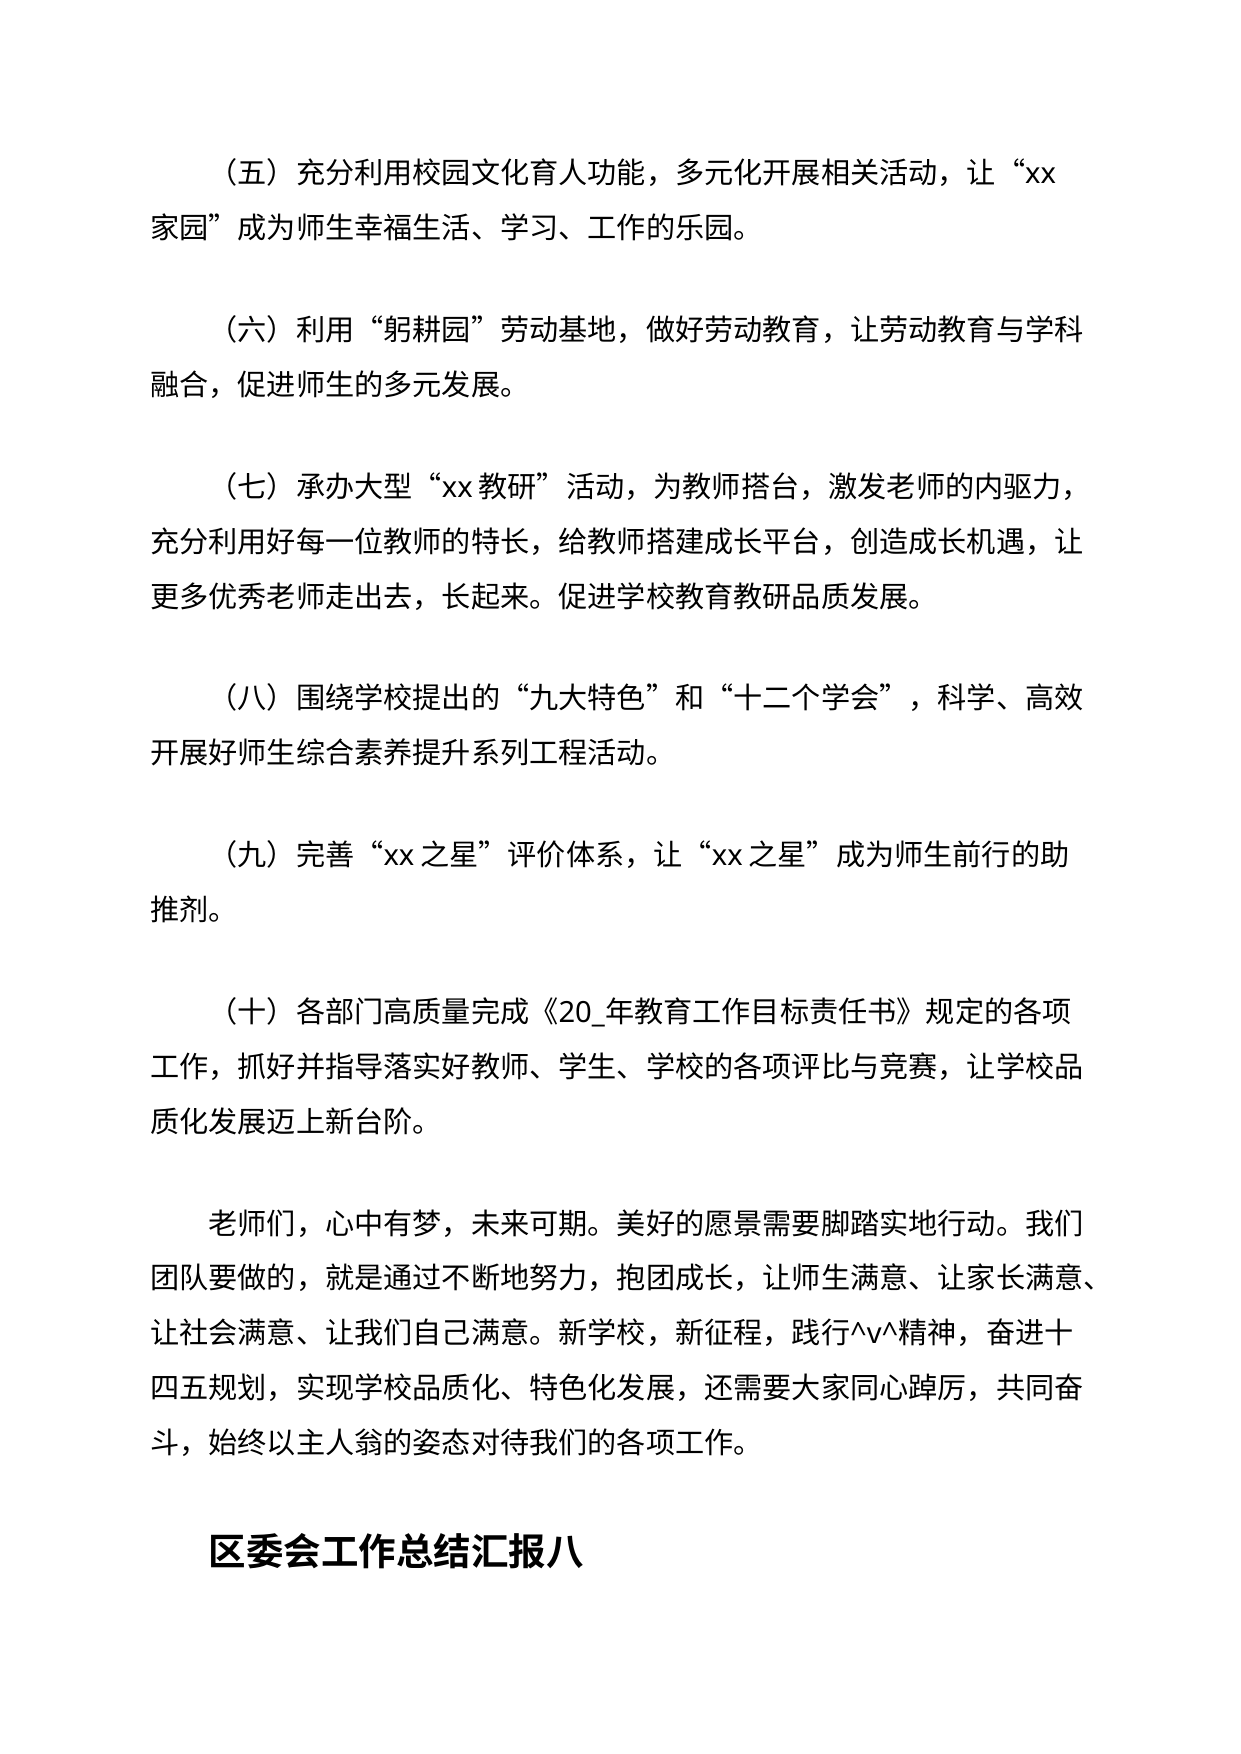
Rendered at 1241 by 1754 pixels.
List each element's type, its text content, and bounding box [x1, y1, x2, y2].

text （五）充分利用校园文化育人功能，多元化开展相关活动，让“xx家园”成为师生幸福生活、学习、工作的乐园。 [150, 150, 1090, 247]
text （十）各部门高质量完成《20_年教育工作目标责任书》规定的各项工作，抓好并指导落实好教师、学生、学校的各项评比与竞赛，让学校品质化发展迈上新台阶。 [150, 988, 1090, 1141]
text （七）承办大型“xx教研”活动，为教师搭台，激发老师的内驱力，充分利用好每一位教师的特长，给教师搭建成长平台，创造成长机遇，让更多优秀老师走出去，长起来。促进学校教育教研品质发展。 [150, 463, 1090, 616]
text 老师们，心中有梦，未来可期。美好的愿景需要脚踏实地行动。我们团队要做的，就是通过不断地努力，抱团成长，让师生满意、让家长满意、让社会满意、让我们自己满意。新学校，新征程，践行^v^精神，奋进十四五规划，实现学校品质化、特色化发展，还需要大家同心踔厉，共同奋斗，始终以主人翁的姿态对待我们的各项工作。 [150, 1200, 1090, 1462]
text （八）围绕学校提出的“九大特色”和“十二个学会”，科学、高效开展好师生综合素养提升系列工程活动。 [150, 675, 1090, 772]
text 区委会工作总结汇报八 [150, 1522, 1090, 1576]
text （九）完善“xx之星”评价体系，让“xx之星”成为师生前行的助推剂。 [150, 832, 1090, 929]
text （六）利用“躬耕园”劳动基地，做好劳动教育，让劳动教育与学科融合，促进师生的多元发展。 [150, 307, 1090, 404]
